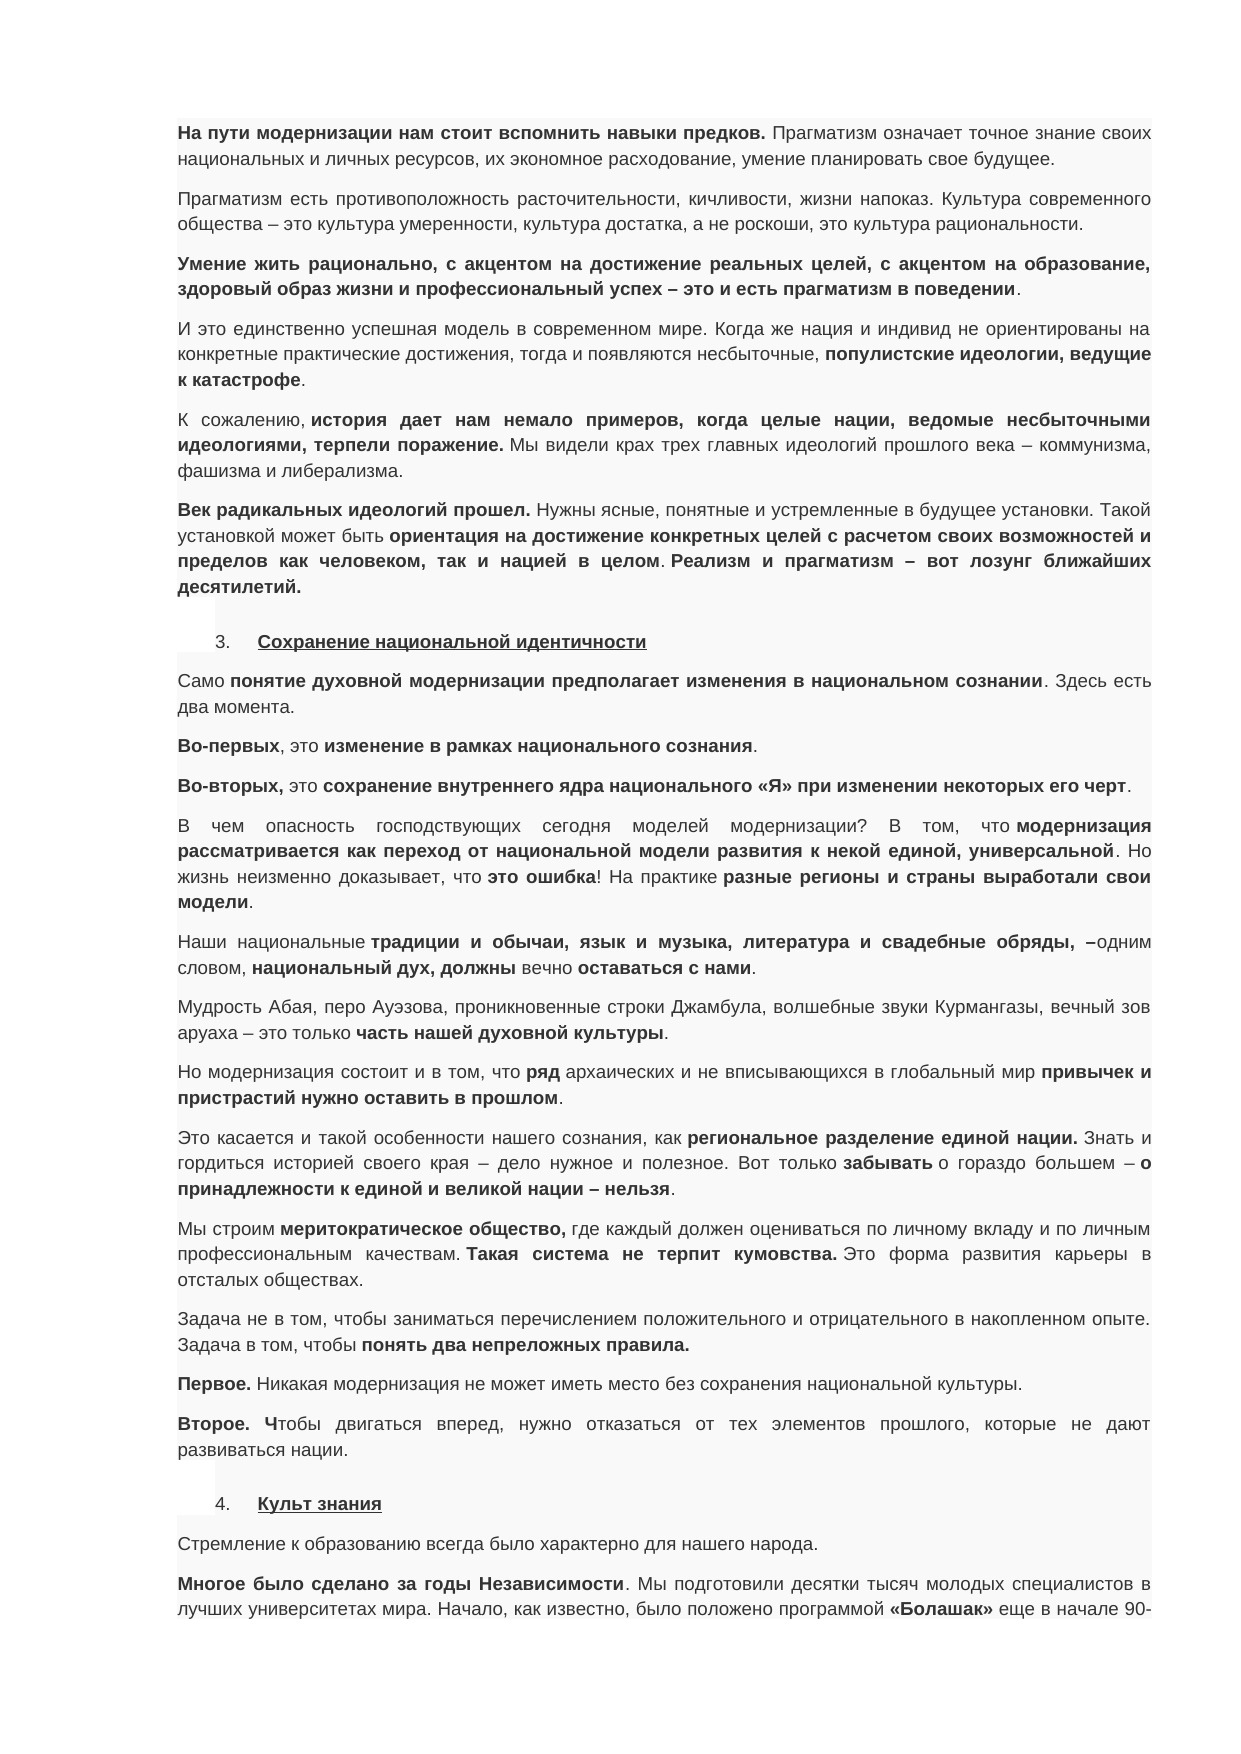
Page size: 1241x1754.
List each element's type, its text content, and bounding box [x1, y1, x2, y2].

text Стремление к образованию всегда было характерно для нашего народа. [177, 1529, 1152, 1554]
text Во-первых, это изменение в рамках национального сознания. [177, 731, 1152, 757]
text Второе. Чтобы двигаться вперед, нужно отказаться от тех элементов прошлого, которые не дают развиваться нации. [177, 1409, 1152, 1460]
text Прагматизм есть противоположность расточительности, кичливости, жизни напоказ. Культура современного общества – это культура умеренности, культура достатка, а не роскоши, это культура рациональности. [177, 183, 1152, 234]
text Само понятие духовной модернизации предполагает изменения в национальном сознании. Здесь есть два момента. [177, 666, 1152, 717]
text Мы строим меритократическое общество, где каждый должен оцениваться по личному вкладу и по личным профессиональным качествам. Такая система не терпит кумовства. Это форма развития карьеры в отсталых обществах. [177, 1213, 1152, 1290]
text К сожалению, история дает нам немало примеров, когда целые нации, ведомые несбыточными идеологиями, терпели поражение. Мы видели крах трех главных идеологий прошлого века – коммунизма, фашизма и либерализма. [177, 404, 1152, 481]
text Но модернизация состоит и в том, что ряд архаических и не вписывающихся в глобальный мир привычек и пристрастий нужно оставить в прошлом. [177, 1057, 1152, 1108]
list Сохранение национальной идентичности [215, 626, 1152, 652]
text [177, 1568, 1152, 1619]
text На пути модернизации нам стоит вспомнить навыки предков. Прагматизм означает точное знание своих национальных и личных ресурсов, их экономное расходование, умение планировать свое будущее. [177, 118, 1152, 169]
text Умение жить рационально, с акцентом на достижение реальных целей, с акцентом на образование, здоровый образ жизни и профессиональный успех – это и есть прагматизм в поведении. [177, 248, 1152, 299]
text Во-вторых, это сохранение внутреннего ядра национального «Я» при изменении некоторых его черт. [177, 771, 1152, 797]
list Культ знания [215, 1489, 1152, 1515]
text Мудрость Абая, перо Ауэзова, проникновенные строки Джамбула, волшебные звуки Курмангазы, вечный зов аруаха – это только часть нашей духовной культуры. [177, 992, 1152, 1043]
text Первое. Никакая модернизация не может иметь место без сохранения национальной культуры. [177, 1369, 1152, 1395]
text Это касается и такой особенности нашего сознания, как региональное разделение единой нации. Знать и гордиться историей своего края – дело нужное и полезное. Вот только забывать о гораздо большем – о принадлежности к единой и великой нации – нельзя. [177, 1123, 1152, 1199]
text В чем опасность господствующих сегодня моделей модернизации? В том, что модернизация рассматривается как переход от национальной модели развития к некой единой, универсальной. Но жизнь неизменно доказывает, что это ошибка! На практике разные регионы и страны выработали свои модели. [177, 811, 1152, 913]
text Наши национальные традиции и обычаи, язык и музыка, литература и свадебные обряды, –одним словом, национальный дух, должны вечно оставаться с нами. [177, 927, 1152, 978]
text Век радикальных идеологий прошел. Нужны ясные, понятные и устремленные в будущее установки. Такой установкой может быть ориентация на достижение конкретных целей с расчетом своих возможностей и пределов как человеком, так и нацией в целом. Реализм и прагматизм – вот лозунг ближайших десятилетий. [177, 495, 1152, 597]
text И это единственно успешная модель в современном мире. Когда же нация и индивид не ориентированы на конкретные практические достижения, тогда и появляются несбыточные, популистские идеологии, ведущие к катастрофе. [177, 314, 1152, 390]
text Задача не в том, чтобы заниматься перечислением положительного и отрицательного в накопленном опыте. Задача в том, чтобы понять два непреложных правила. [177, 1304, 1152, 1355]
